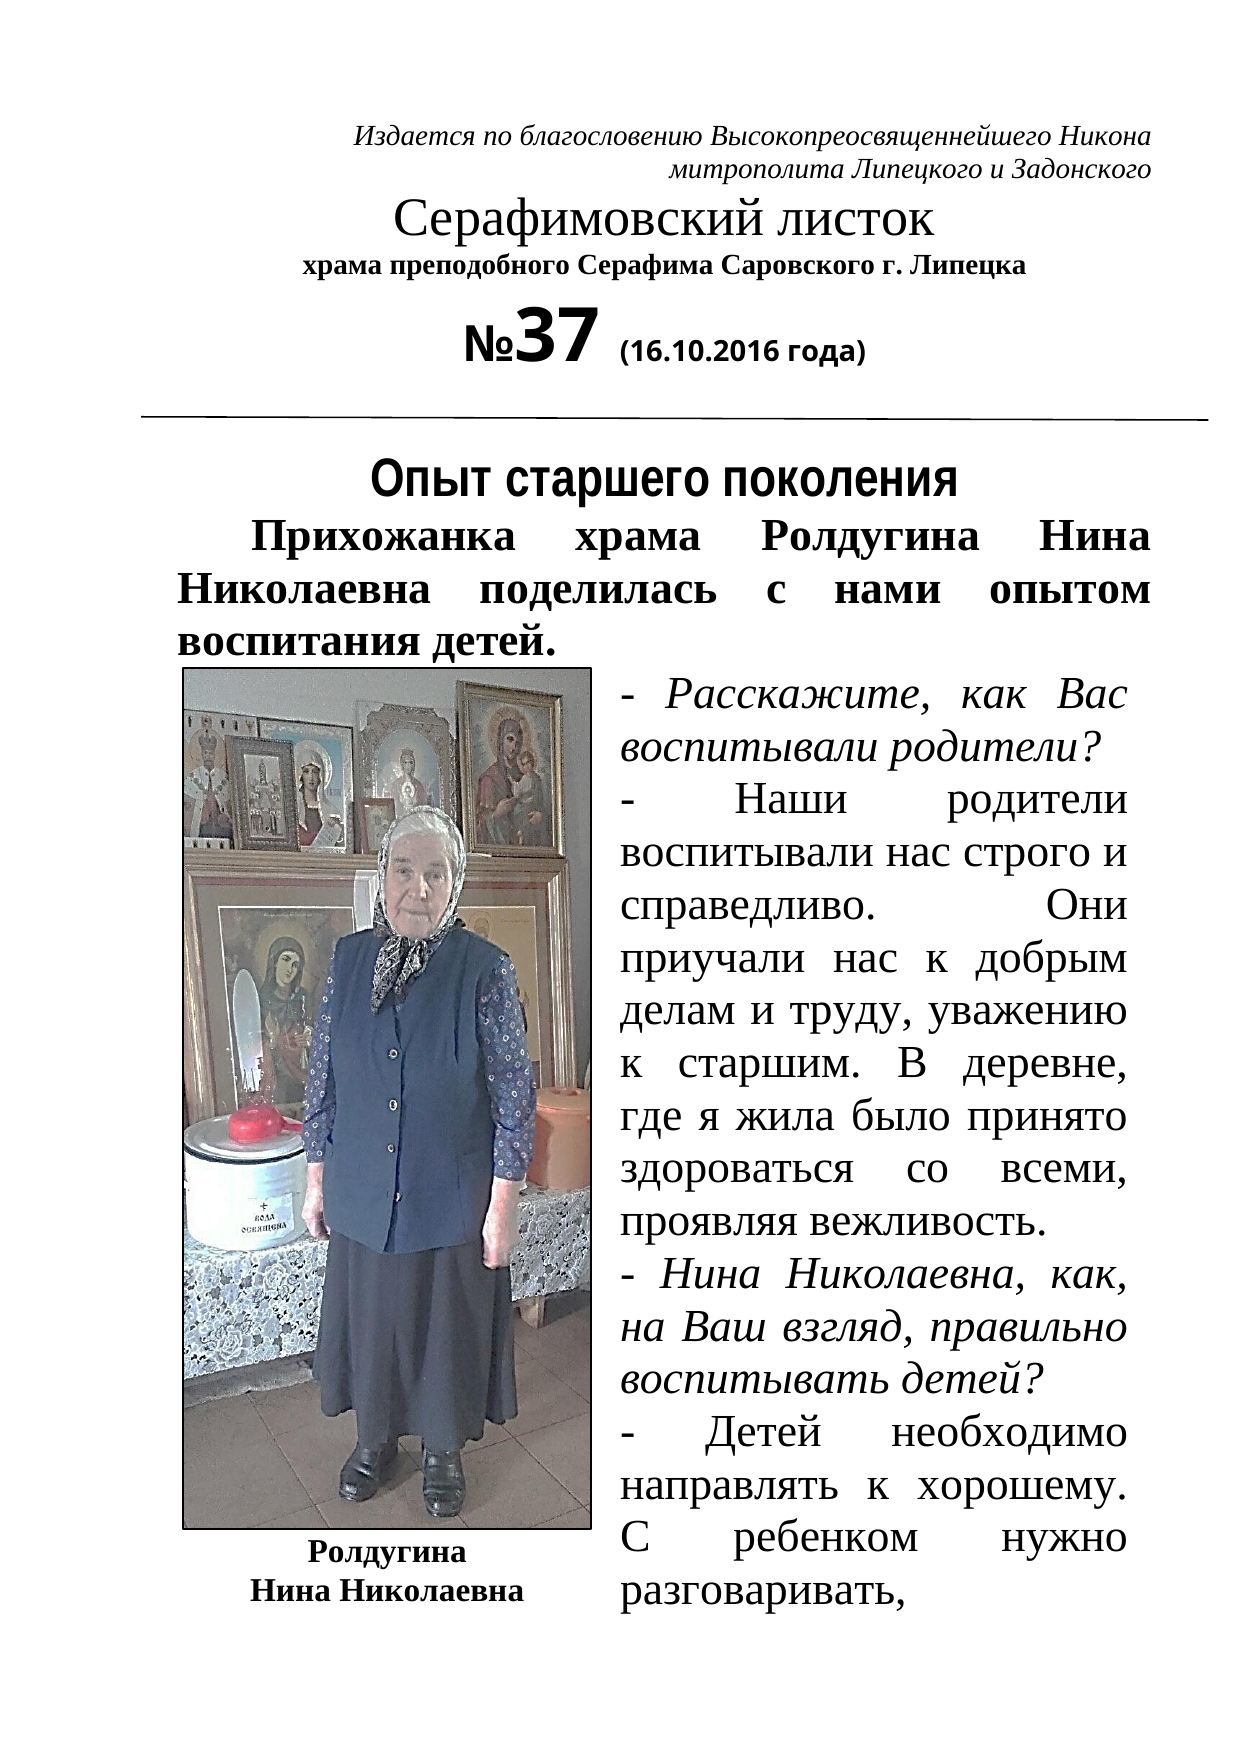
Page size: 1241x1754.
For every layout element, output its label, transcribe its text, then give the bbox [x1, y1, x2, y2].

table_cell Ролдугина Нина Николаевна [165, 1532, 608, 1614]
text Опыт старшего поколения [177, 445, 1152, 508]
text №37 (16.10.2016 года) [177, 281, 1152, 383]
text Серафимовский листок [177, 185, 1152, 247]
text храма преподобного Серафима Саровского г. Липецка [177, 247, 1152, 281]
table_header - Расскажите, как Вас воспитывали родители? - Наши родители воспитывали нас строго и справедливо. Они приучали нас к добрым делам и труду, уважению к старшим. В деревне, где я жила было принято здороваться со всеми, проявляя вежливость. - Нина Николаевна, как, на Ваш взгляд, правильно воспитывать детей? - Детей необходимо направлять к хорошему. С ребенком нужно разговаривать, [609, 666, 1139, 1614]
picture [184, 669, 590, 1528]
table_header [165, 666, 608, 1532]
text Издается по благословению Высокопреосвященнейшего Никона митрополита Липецкого и Задонского [177, 118, 1152, 185]
text Прихожанка храма Ролдугина Нина Николаевна поделилась с нами опытом воспитания детей. [177, 508, 1152, 666]
